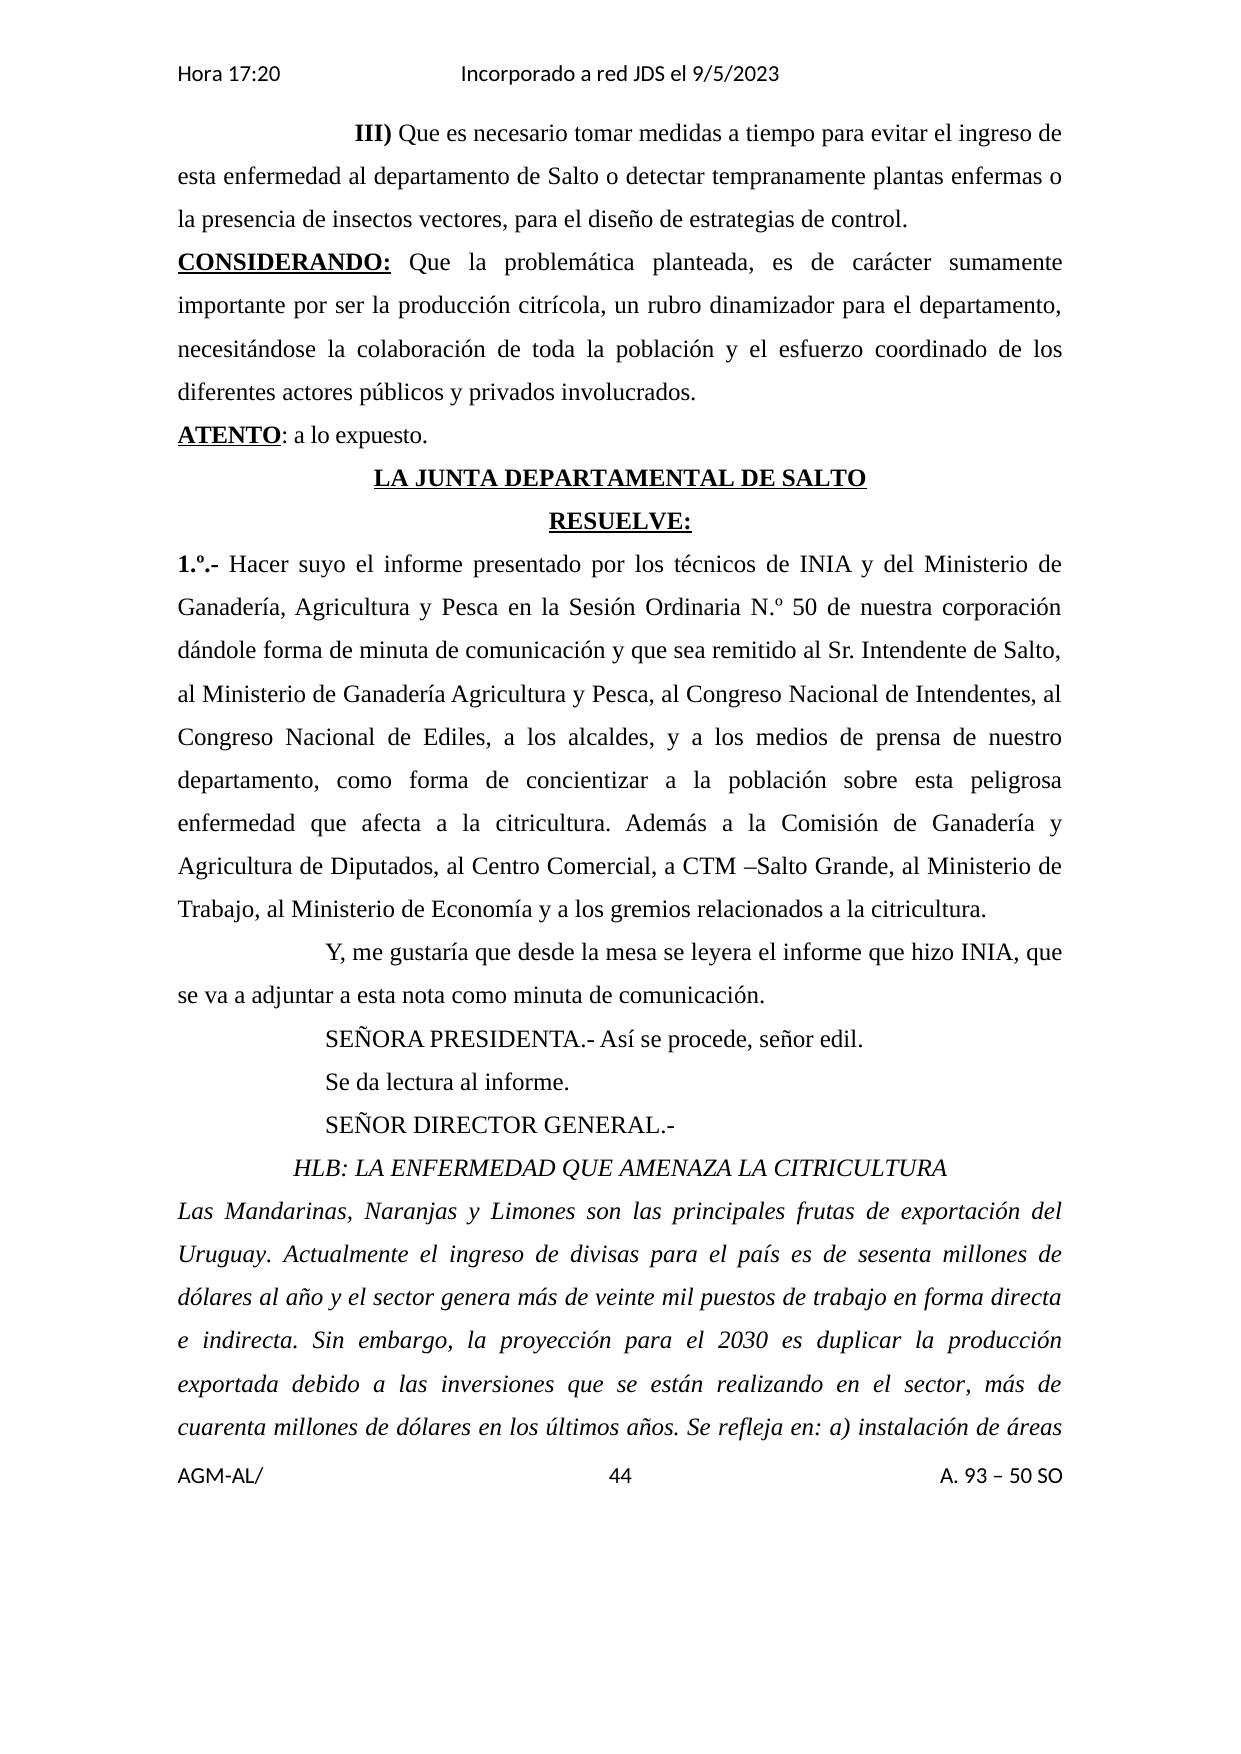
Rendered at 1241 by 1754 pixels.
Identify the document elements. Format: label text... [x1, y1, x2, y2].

subtitle SEÑOR DIRECTOR GENERAL.- [177, 1110, 1063, 1139]
text ATENTO: a lo expuesto. [177, 420, 1063, 449]
text LA JUNTA DEPARTAMENTAL DE SALTO [177, 463, 1063, 492]
text CONSIDERANDO: Que la problemática planteada, es de carácter sumamente importante por ser la producción citrícola, un rubro dinamizador para el departamento, necesitándose la colaboración de toda la población y el esfuerzo coordinado de los diferentes actores públicos y privados involucrados. [177, 247, 1063, 406]
text III) Que es necesario tomar medidas a tiempo para evitar el ingreso de esta enfermedad al departamento de Salto o detectar tempranamente plantas enfermas o la presencia de insectos vectores, para el diseño de estrategias de control. [177, 118, 1063, 233]
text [177, 1196, 1063, 1441]
subtitle SEÑORA PRESIDENTA.- Así se procede, señor edil. [177, 1024, 1063, 1052]
subtitle 1.º.- Hacer suyo el informe presentado por los técnicos de INIA y del Ministerio de Ganadería, Agricultura y Pesca en la Sesión Ordinaria N.º 50 de nuestra corporación dándole forma de minuta de comunicación y que sea remitido al Sr. Intendente de Salto, al Ministerio de Ganadería Agricultura y Pesca, al Congreso Nacional de Intendentes, al Congreso Nacional de Ediles, a los alcaldes, y a los medios de prensa de nuestro departamento, como forma de concientizar a la población sobre esta peligrosa enfermedad que afecta a la citricultura. Además a la Comisión de Ganadería y Agricultura de Diputados, al Centro Comercial, a CTM –Salto Grande, al Ministerio de Trabajo, al Ministerio de Economía y a los gremios relacionados a la citricultura. [177, 549, 1063, 923]
text RESUELVE: [177, 506, 1063, 535]
subtitle Se da lectura al informe. [177, 1067, 1063, 1096]
subtitle Y, me gustaría que desde la mesa se leyera el informe que hizo INIA, que se va a adjuntar a esta nota como minuta de comunicación. [177, 937, 1063, 1009]
text HLB: LA ENFERMEDAD QUE AMENAZA LA CITRICULTURA [177, 1153, 1063, 1182]
